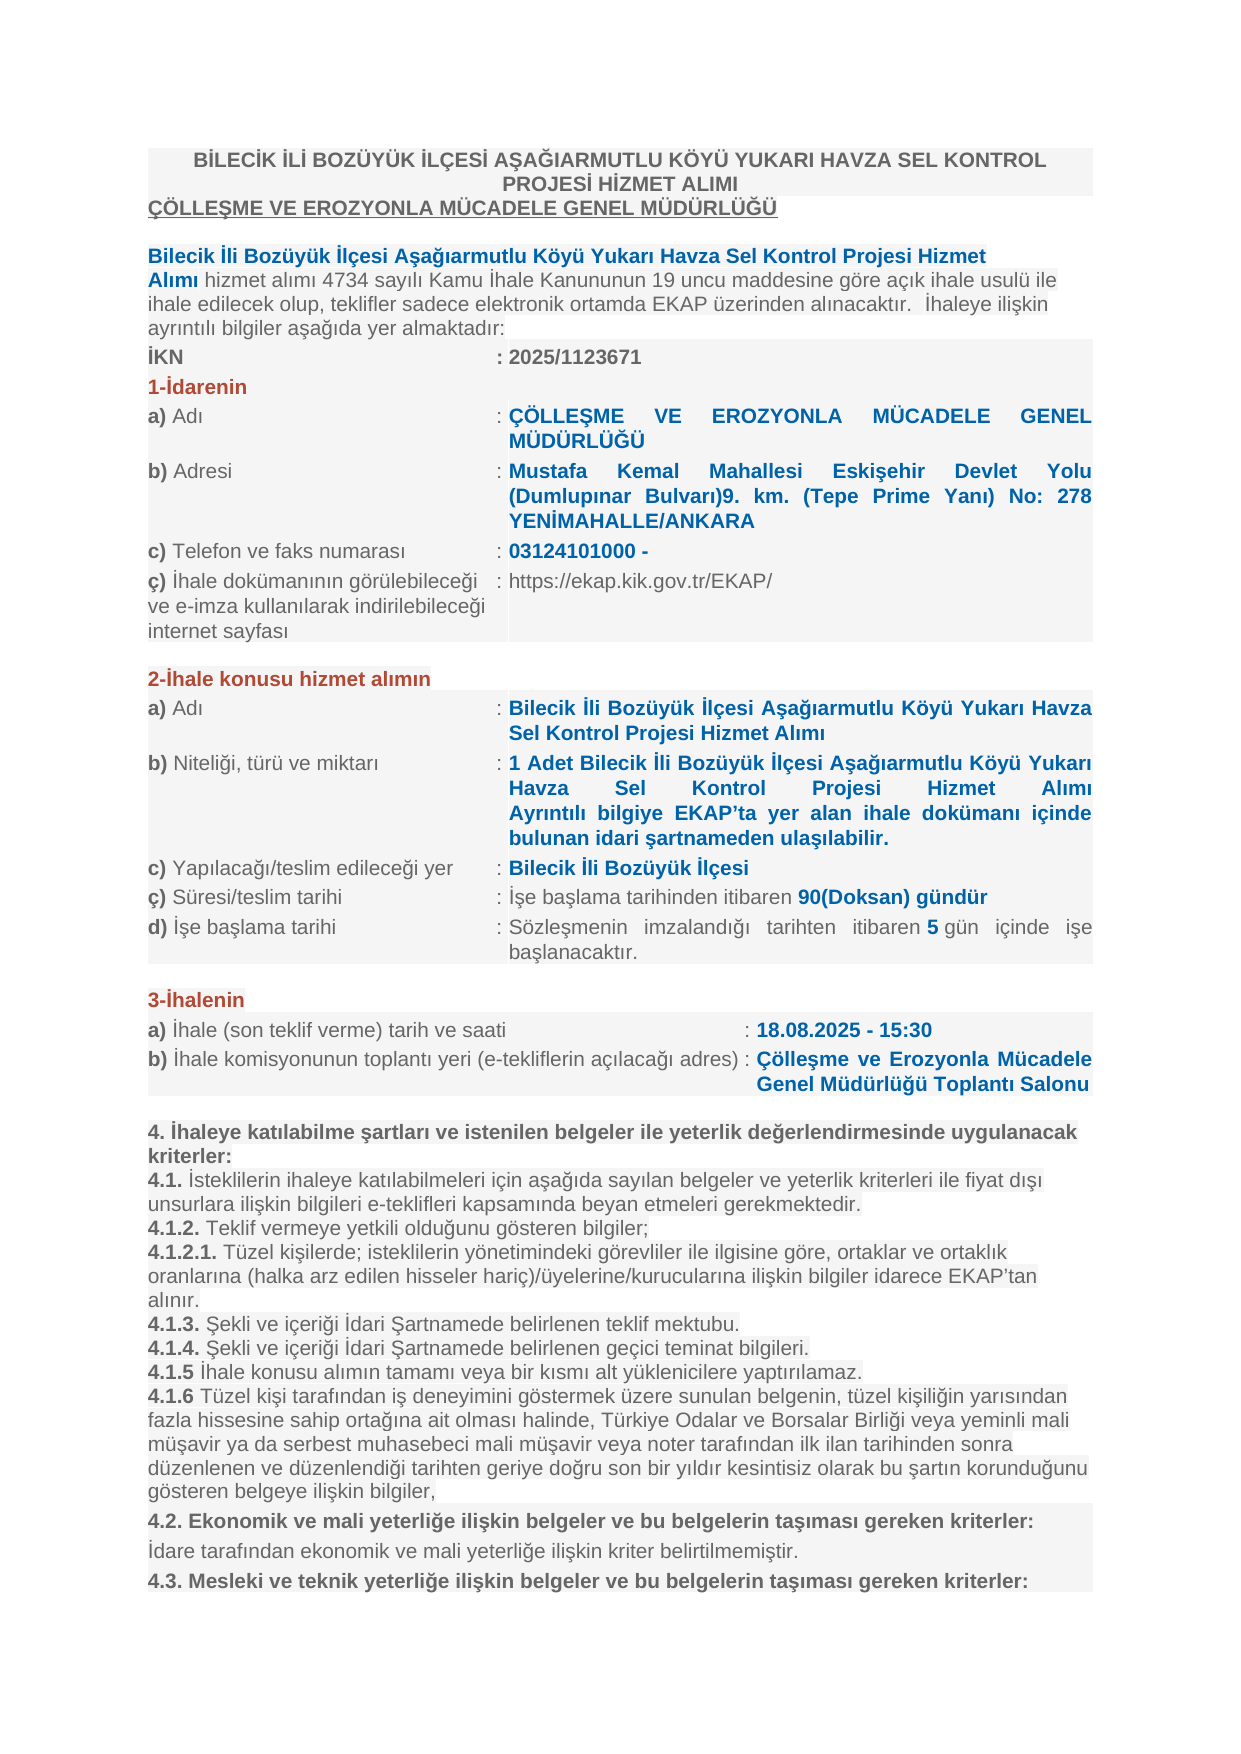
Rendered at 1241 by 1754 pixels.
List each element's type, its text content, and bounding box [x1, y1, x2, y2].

table_cell ç) Süresi/teslim tarihi [148, 879, 496, 909]
table_header a) İhale (son teklif verme) tarih ve saati [148, 1012, 744, 1041]
table_cell ç) İhale dokümanının görülebileceği ve e-imza kullanılarak indirilebileceği internet sayfası [148, 563, 496, 642]
table_header İKN [148, 339, 496, 369]
table_cell c) Telefon ve faks numarası [148, 533, 496, 563]
text BİLECİK İLİ BOZÜYÜK İLÇESİ AŞAĞIARMUTLU KÖYÜ YUKARI HAVZA SEL KONTROL PROJESİ HİZMET ALIMI [148, 148, 1093, 196]
table_header 2025/1123671 [509, 339, 1093, 369]
table_cell Mustafa Kemal Mahallesi Eskişehir Devlet Yolu (Dumlupınar Bulvarı)9. km. (Tepe Prime Yanı) No: 278 YENİMAHALLE/ANKARA [509, 453, 1093, 533]
table_cell İdare tarafından ekonomik ve mali yeterliğe ilişkin kriter belirtilmemiştir. [148, 1533, 1093, 1563]
table_cell b) İhale komisyonunun toplantı yeri (e-tekliflerin açılacağı adres) [148, 1041, 744, 1096]
table_cell c) Yapılacağı/teslim edileceği yer [148, 850, 496, 879]
table_cell Sözleşmenin imzalandığı tarihten itibaren 5 gün içinde işe başlanacaktır. [509, 909, 1093, 964]
table_cell b) Niteliği, türü ve miktarı [148, 745, 496, 850]
text ÇÖLLEŞME VE EROZYONLA MÜCADELE GENEL MÜDÜRLÜĞÜ Bilecik İli Bozüyük İlçesi Aşağıarmutlu Köyü Yukarı Havza Sel Kontrol Projesi Hizmet Alımı hizmet alımı 4734 sayılı Kamu İhale Kanununun 19 uncu maddesine göre açık ihale usulü ile ihale edilecek olup, teklifler sadece elektronik ortamda EKAP üzerinden alınacaktır. İhaleye ilişkin ayrıntılı bilgiler aşağıda yer almaktadır: [148, 196, 1093, 339]
text 3-İhalenin [148, 964, 1093, 1012]
text 2-İhale konusu hizmet alımın [148, 642, 1093, 690]
table_cell d) İşe başlama tarihi [148, 909, 496, 964]
table_header Bilecik İli Bozüyük İlçesi Aşağıarmutlu Köyü Yukarı Havza Sel Kontrol Projesi Hizmet Alımı [509, 690, 1093, 745]
table_cell Bilecik İli Bozüyük İlçesi [509, 850, 1093, 879]
table_header 1-İdarenin [148, 369, 1093, 399]
table_cell a) Adı [148, 399, 496, 453]
table_header 18.08.2025 - 15:30 [756, 1012, 1093, 1041]
table_cell Çölleşme ve Erozyonla Mücadele Genel Müdürlüğü Toplantı Salonu [756, 1041, 1093, 1096]
table_header a) Adı [148, 690, 496, 745]
table_header 4.2. Ekonomik ve mali yeterliğe ilişkin belgeler ve bu belgelerin taşıması gereken kriterler: [148, 1503, 1093, 1533]
table_cell https://ekap.kik.gov.tr/EKAP/ [509, 563, 1093, 642]
table_cell b) Adresi [148, 453, 496, 533]
table_cell ÇÖLLEŞME VE EROZYONLA MÜCADELE GENEL MÜDÜRLÜĞÜ [509, 399, 1093, 453]
table_header 4.3. Mesleki ve teknik yeterliğe ilişkin belgeler ve bu belgelerin taşıması gereken kriterler: [148, 1563, 1093, 1592]
table_cell İşe başlama tarihinden itibaren 90(Doksan) gündür [509, 879, 1093, 909]
text 4. İhaleye katılabilme şartları ve istenilen belgeler ile yeterlik değerlendirmesinde uygulanacak kriterler: 4.1. İsteklilerin ihaleye katılabilmeleri için aşağıda sayılan belgeler ve yeterlik kriterleri ile fiyat dışı unsurlara ilişkin bilgileri e-teklifleri kapsamında beyan etmeleri gerekmektedir. 4.1.2. Teklif vermeye yetkili olduğunu gösteren bilgiler; 4.1.2.1. Tüzel kişilerde; isteklilerin yönetimindeki görevliler ile ilgisine göre, ortaklar ve ortaklık oranlarına (halka arz edilen hisseler hariç)/üyelerine/kurucularına ilişkin bilgiler idarece EKAP’tan alınır. 4.1.3. Şekli ve içeriği İdari Şartnamede belirlenen teklif mektubu. 4.1.4. Şekli ve içeriği İdari Şartnamede belirlenen geçici teminat bilgileri. 4.1.5 İhale konusu alımın tamamı veya bir kısmı alt yüklenicilere yaptırılamaz. 4.1.6 Tüzel kişi tarafından iş deneyimini göstermek üzere sunulan belgenin, tüzel kişiliğin yarısından fazla hissesine sahip ortağına ait olması halinde, Türkiye Odalar ve Borsalar Birliği veya yeminli mali müşavir ya da serbest muhasebeci mali müşavir veya noter tarafından ilk ilan tarihinden sonra düzenlenen ve düzenlendiği tarihten geriye doğru son bir yıldır kesintisiz olarak bu şartın korunduğunu gösteren belgeye ilişkin bilgiler, [148, 1096, 1093, 1503]
table_cell 03124101000 - [509, 533, 1093, 563]
table_cell 1 Adet Bilecik İli Bozüyük İlçesi Aşağıarmutlu Köyü Yukarı Havza Sel Kontrol Projesi Hizmet Alımı Ayrıntılı bilgiye EKAP’ta yer alan ihale dokümanı içinde bulunan idari şartnameden ulaşılabilir. [509, 745, 1093, 850]
